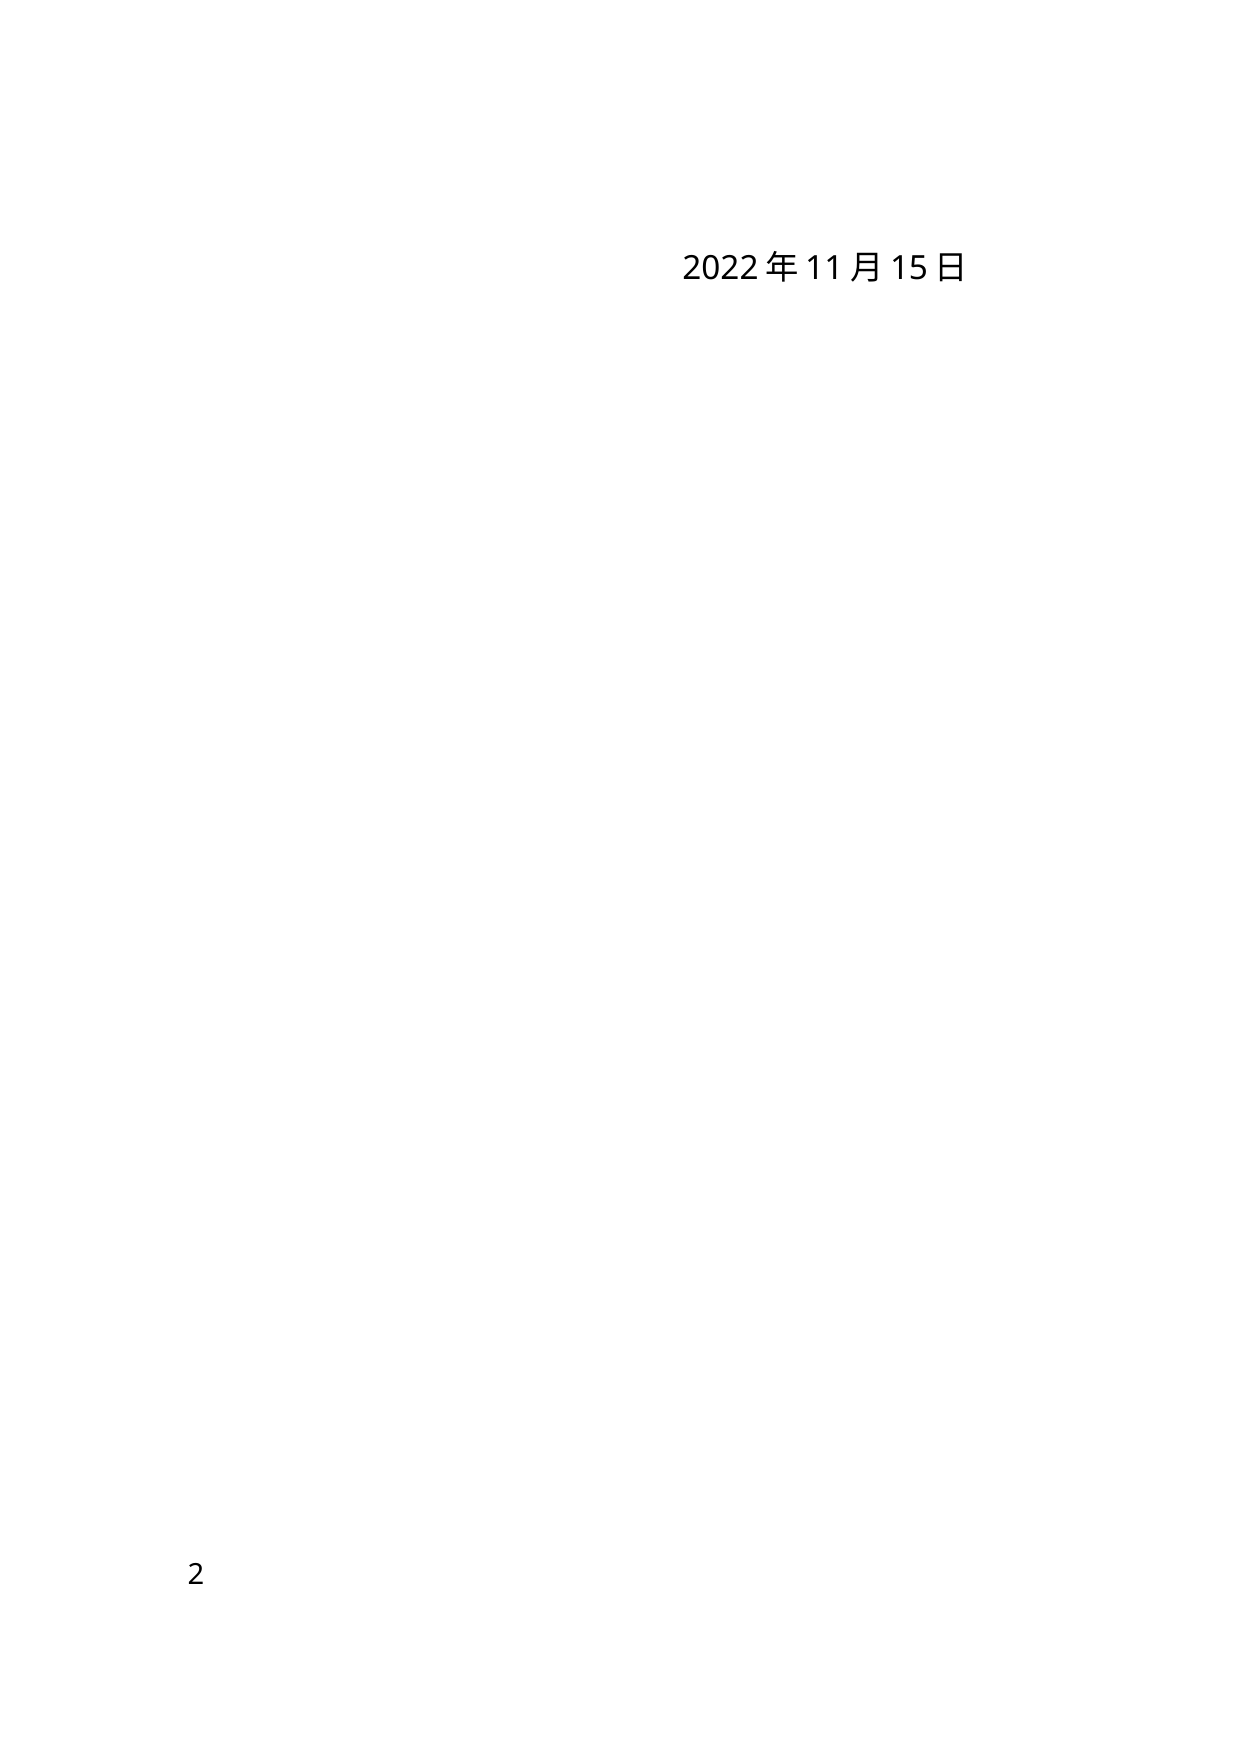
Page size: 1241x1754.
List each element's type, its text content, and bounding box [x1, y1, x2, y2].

text 2022年11月15日 [165, 233, 1087, 298]
